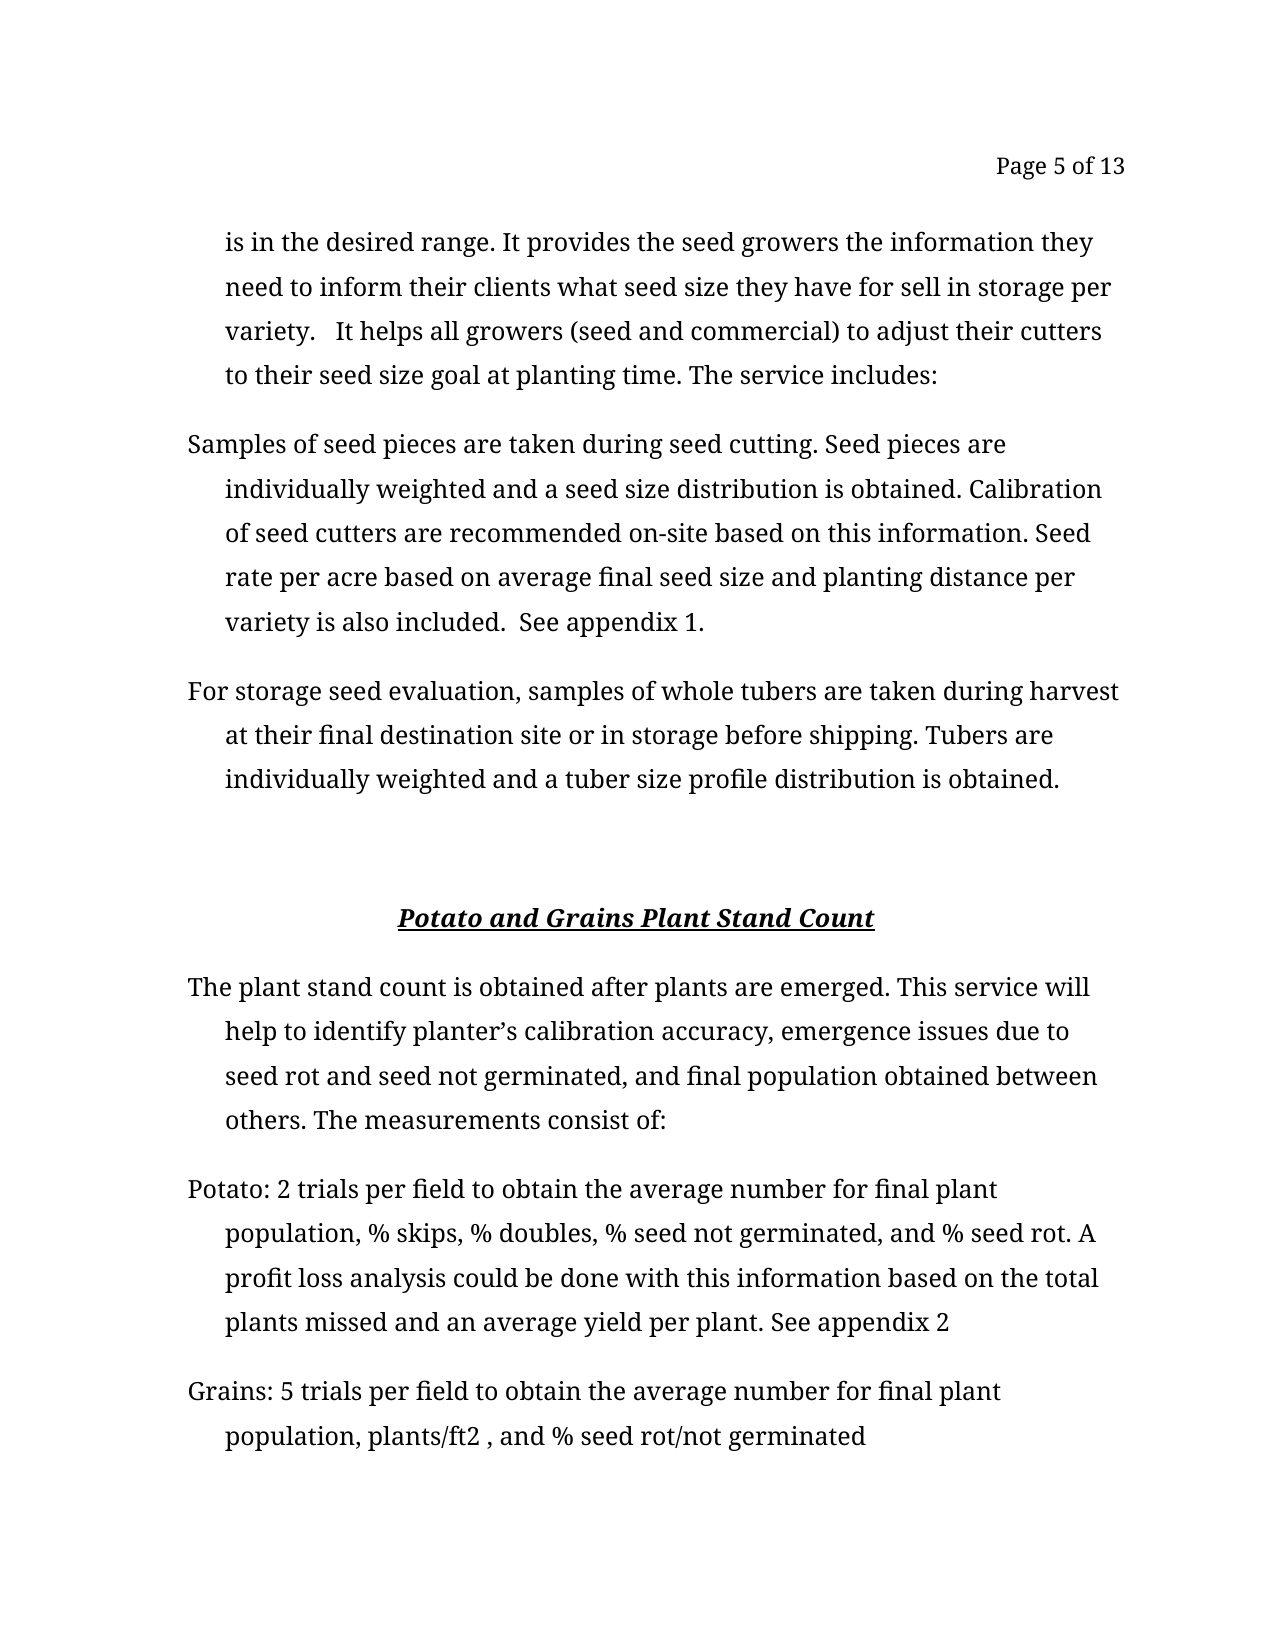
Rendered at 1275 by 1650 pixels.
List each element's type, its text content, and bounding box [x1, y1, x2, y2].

text For storage seed evaluation, samples of whole tubers are taken during harvest at their final destination site or in storage before shipping. Tubers are individually weighted and a tuber size profile distribution is obtained. [187, 673, 1125, 796]
text Samples of seed pieces are taken during seed cutting. Seed pieces are individually weighted and a seed size distribution is obtained. Calibration of seed cutters are recommended on-site based on this information. Seed rate per acre based on average final seed size and planting distance per variety is also included. See appendix 1. [187, 427, 1125, 638]
text The plant stand count is obtained after plants are emerged. This service will help to identify planter’s calibration accuracy, emergence issues due to seed rot and seed not germinated, and final population obtained between others. The measurements consist of: [187, 970, 1125, 1137]
text Potato: 2 trials per field to obtain the average number for final plant population, % skips, % doubles, % seed not germinated, and % seed rot. A profit loss analysis could be done with this information based on the total plants missed and an average yield per plant. See appendix 2 [187, 1172, 1125, 1339]
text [187, 225, 1125, 392]
text Grains: 5 trials per field to obtain the average number for final plant population, plants/ft2 , and % seed rot/not germinated [187, 1374, 1125, 1452]
text Potato and Grains Plant Stand Count [150, 901, 1125, 934]
